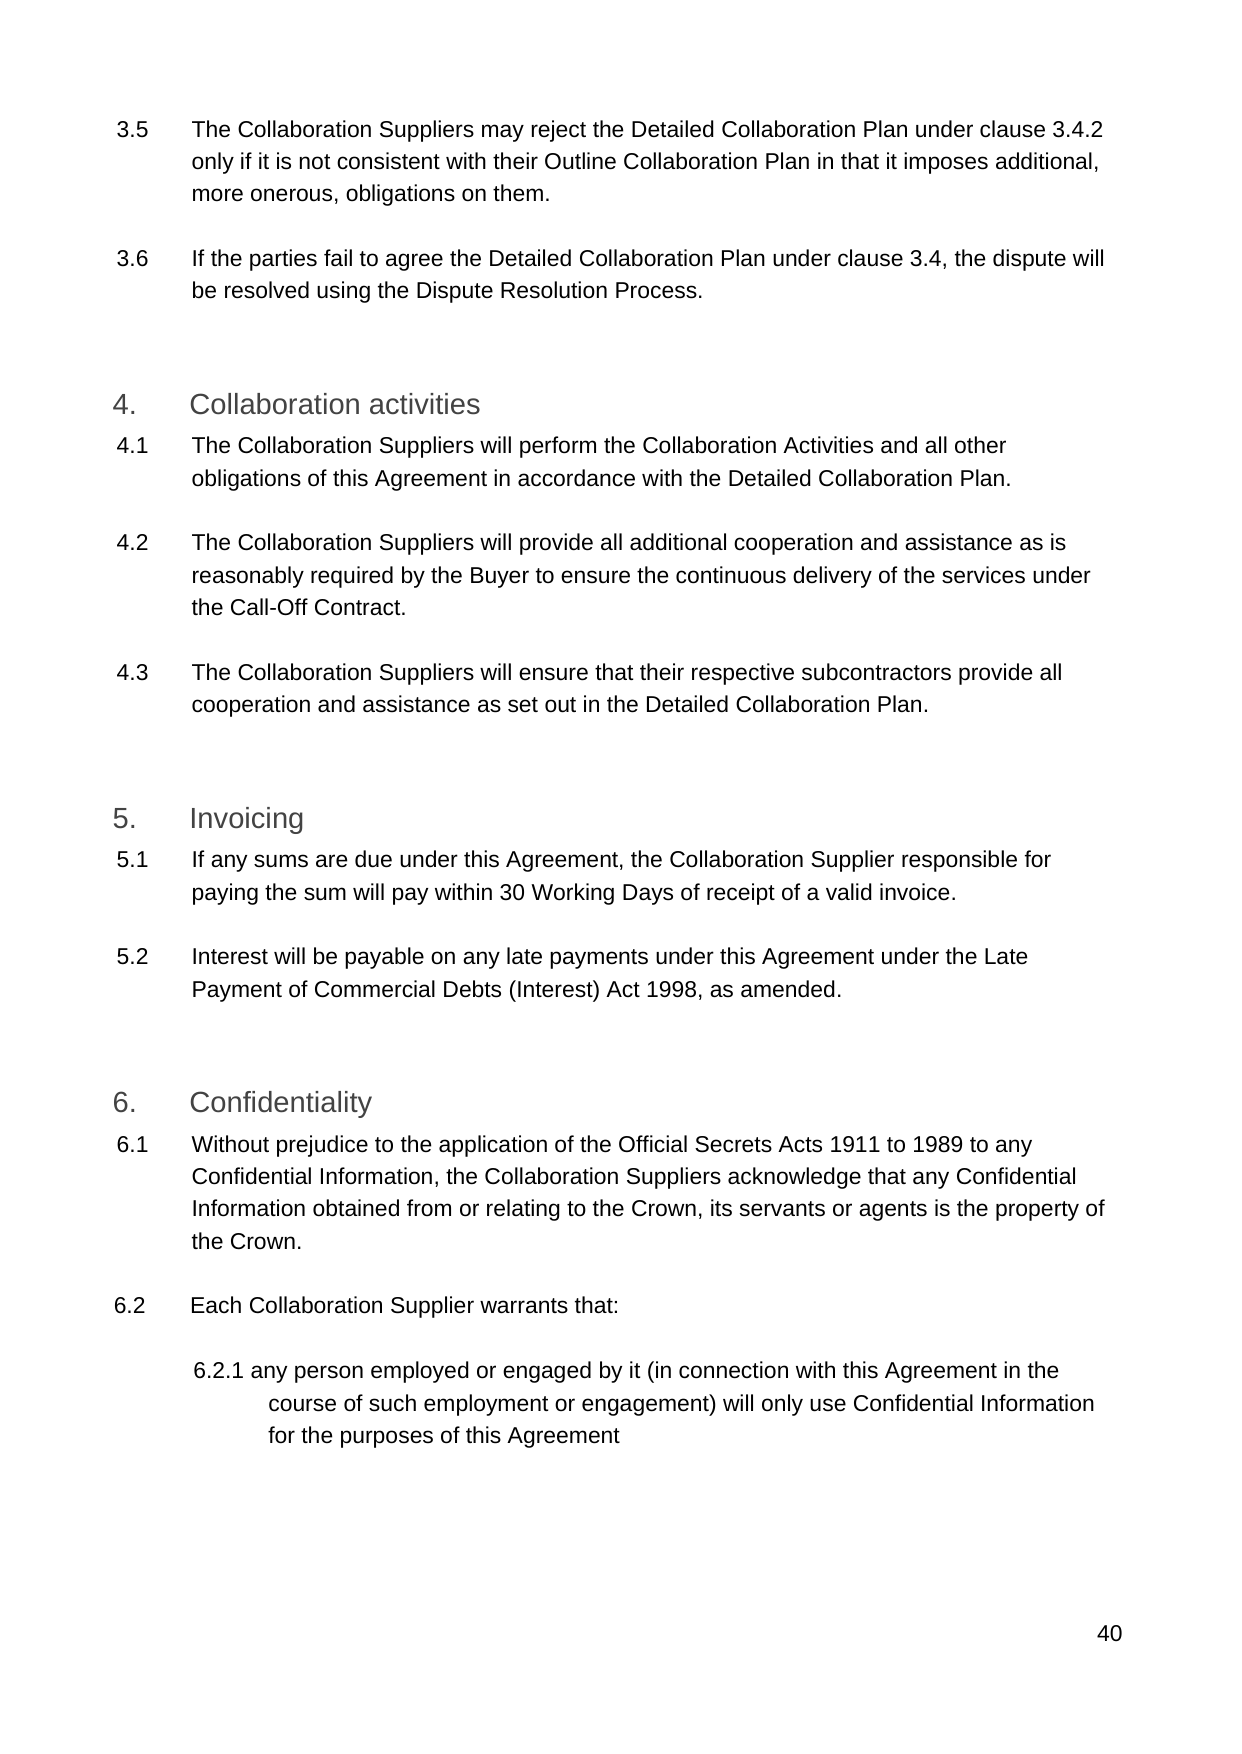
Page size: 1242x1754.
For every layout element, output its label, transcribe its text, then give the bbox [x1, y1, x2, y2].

text 6.2 Each Collaboration Supplier warrants that: [0, 1292, 1122, 1319]
text 4.1 The Collaboration Suppliers will perform the Collaboration Activities and all other obligations of this Agreement in accordance with the Detailed Collaboration Plan. [116, 432, 1121, 491]
text 4.3 The Collaboration Suppliers will ensure that their respective subcontractors provide all cooperation and assistance as set out in the Detailed Collaboration Plan. [116, 659, 1121, 718]
text 5.1 If any sums are due under this Agreement, the Collaboration Supplier responsible for paying the sum will pay within 30 Working Days of receipt of a valid invoice. [116, 846, 1121, 905]
text 5.2 Interest will be payable on any late payments under this Agreement under the Late Payment of Commercial Debts (Interest) Act 1998, as amended. [116, 943, 1121, 1002]
text 6.1 Without prejudice to the application of the Official Secrets Acts 1911 to 1989 to any Confidential Information, the Collaboration Suppliers acknowledge that any Confidential Information obtained from or relating to the Crown, its servants or agents is the property of the Crown. [116, 1131, 1121, 1254]
text 3.6 If the parties fail to agree the Detailed Collaboration Plan under clause 3.4, the dispute will be resolved using the Dispute Resolution Process. [116, 245, 1121, 304]
text 6.2.1 any person employed or engaged by it (in connection with this Agreement in the course of such employment or engagement) will only use Confidential Information for the purposes of this Agreement [193, 1357, 1121, 1448]
subtitle 4. Collaboration activities [0, 387, 1122, 420]
subtitle 5. Invoicing [0, 801, 1122, 834]
text 3.5 The Collaboration Suppliers may reject the Detailed Collaboration Plan under clause 3.4.2 only if it is not consistent with their Outline Collaboration Plan in that it imposes additional, more onerous, obligations on them. [116, 116, 1121, 207]
subtitle 6. Confidentiality [0, 1085, 1122, 1119]
text 4.2 The Collaboration Suppliers will provide all additional cooperation and assistance as is reasonably required by the Buyer to ensure the continuous delivery of the services under the Call-Off Contract. [116, 529, 1121, 621]
